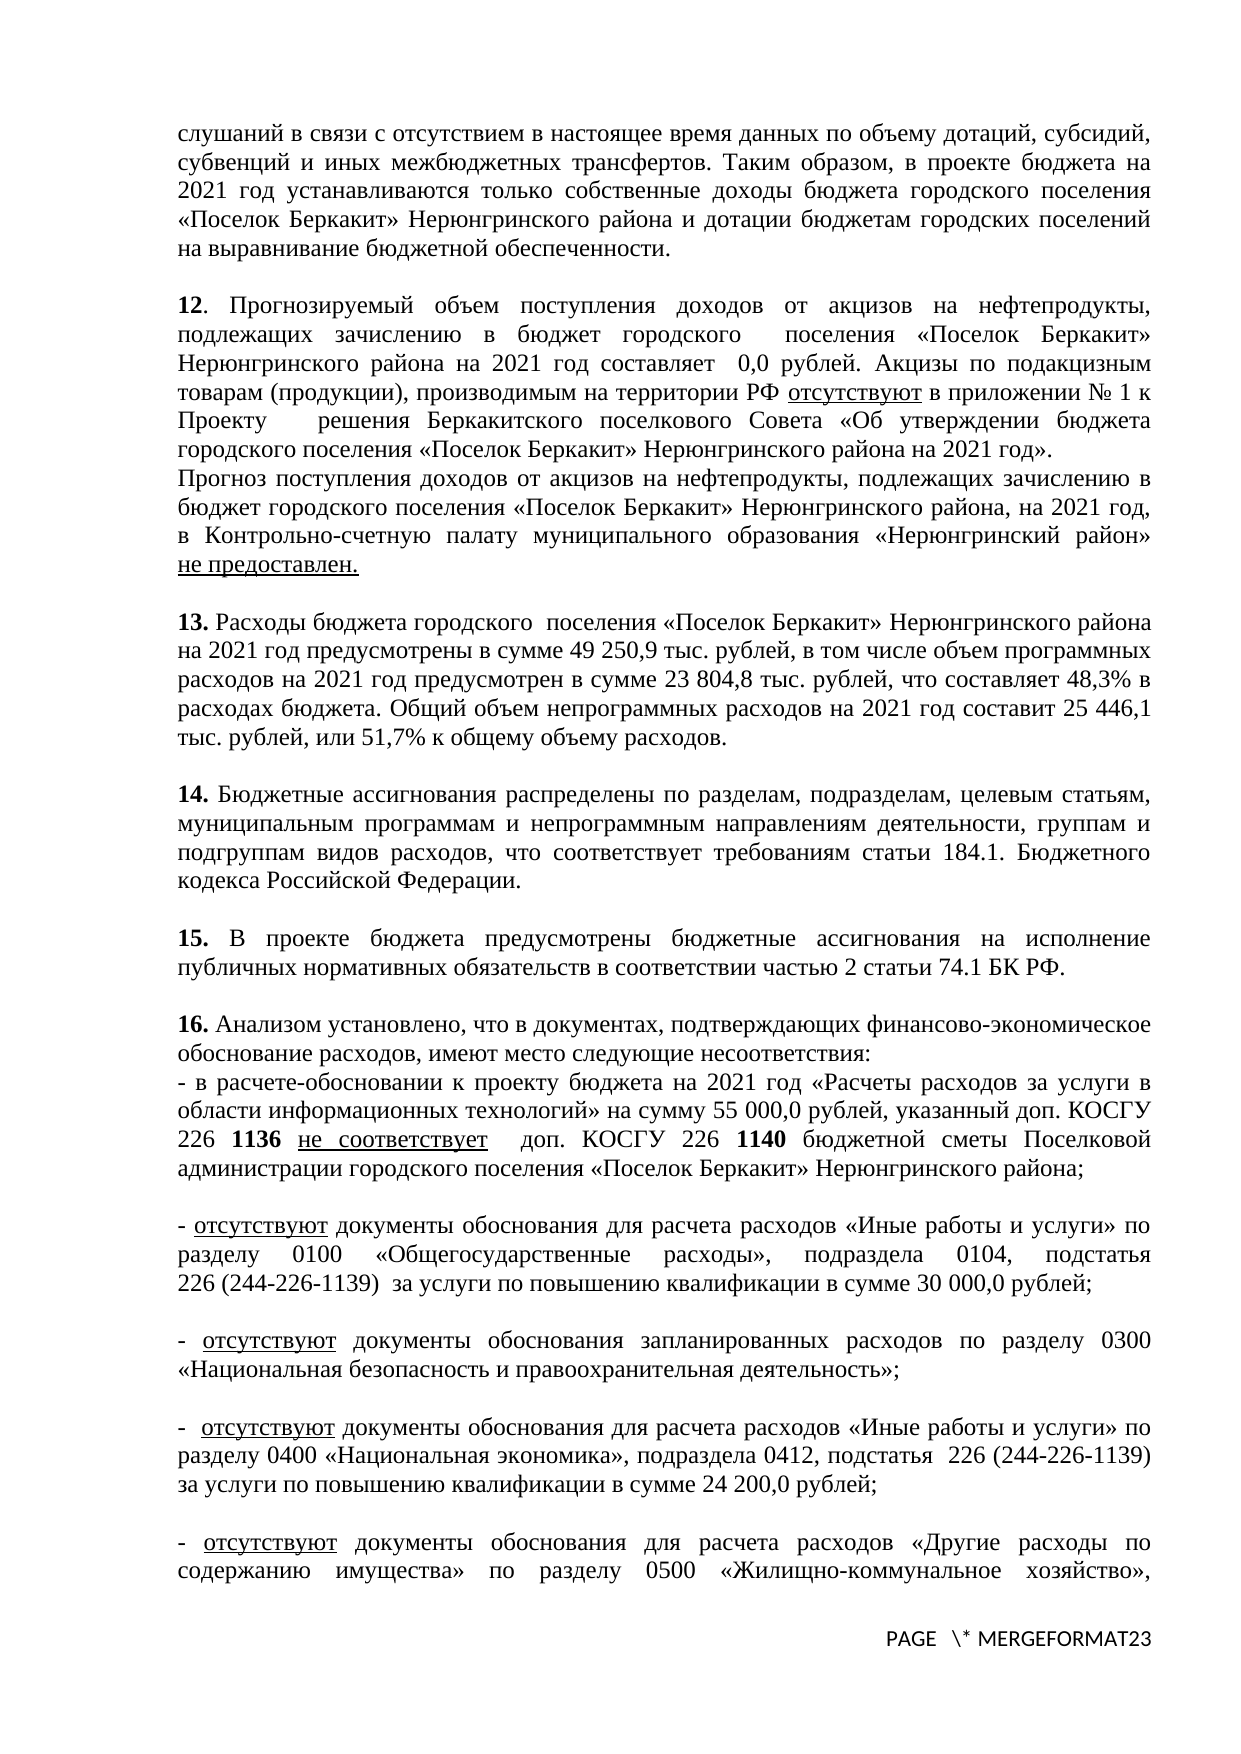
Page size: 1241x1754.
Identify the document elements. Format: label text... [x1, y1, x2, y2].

text - отсутствуют документы обоснования для расчета расходов «Иные работы и услуги» по разделу 0100 «Общегосударственные расходы», подраздела 0104, подстатья 226 (244-226-1139) за услуги по повышению квалификации в сумме 30 000,0 рублей; [177, 1211, 1152, 1297]
text 16. Анализом установлено, что в документах, подтверждающих финансово-экономическое обоснование расходов, имеют место следующие несоответствия: [177, 1009, 1152, 1067]
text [177, 118, 1152, 262]
text 15. В проекте бюджета предусмотрены бюджетные ассигнования на исполнение публичных нормативных обязательств в соответствии частью 2 статьи 74.1 БК РФ. [177, 923, 1152, 981]
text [177, 1527, 1152, 1584]
text 14. Бюджетные ассигнования распределены по разделам, подразделам, целевым статьям, муниципальным программам и непрограммным направлениям деятельности, группам и подгруппам видов расходов, что соответствует требованиям статьи 184.1. Бюджетного кодекса Российской Федерации. [177, 779, 1152, 894]
text - в расчете-обосновании к проекту бюджета на 2021 год «Расчеты расходов за услуги в области информационных технологий» на сумму 55 000,0 рублей, указанный доп. КОСГУ 226 1136 не соответствует доп. КОСГУ 226 1140 бюджетной сметы Поселковой администрации городского поселения «Поселок Беркакит» Нерюнгринского района; [177, 1067, 1152, 1182]
text 13. Расходы бюджета городского поселения «Поселок Беркакит» Нерюнгринского района на 2021 год предусмотрены в сумме 49 250,9 тыс. рублей, в том числе объем программных расходов на 2021 год предусмотрен в сумме 23 804,8 тыс. рублей, что составляет 48,3% в расходах бюджета. Общий объем непрограммных расходов на 2021 год составит 25 446,1 тыс. рублей, или 51,7% к общему объему расходов. [177, 607, 1152, 751]
text - отсутствуют документы обоснования запланированных расходов по разделу 0300 «Национальная безопасность и правоохранительная деятельность»; [177, 1326, 1152, 1383]
text Прогноз поступления доходов от акцизов на нефтепродукты, подлежащих зачислению в бюджет городского поселения «Поселок Беркакит» Нерюнгринского района, на 2021 год, в Контрольно-счетную палату муниципального образования «Нерюнгринский район» не предоставлен. [177, 463, 1152, 578]
text - отсутствуют документы обоснования для расчета расходов «Иные работы и услуги» по разделу 0400 «Национальная экономика», подраздела 0412, подстатья 226 (244-226-1139) за услуги по повышению квалификации в сумме 24 200,0 рублей; [177, 1412, 1152, 1498]
text 12. Прогнозируемый объем поступления доходов от акцизов на нефтепродукты, подлежащих зачислению в бюджет городского поселения «Поселок Беркакит» Нерюнгринского района на 2021 год составляет 0,0 рублей. Акцизы по подакцизным товарам (продукции), производимым на территории РФ отсутствуют в приложении № 1 к Проекту решения Беркакитского поселкового Совета «Об утверждении бюджета городского поселения «Поселок Беркакит» Нерюнгринского района на 2021 год». [177, 291, 1152, 463]
